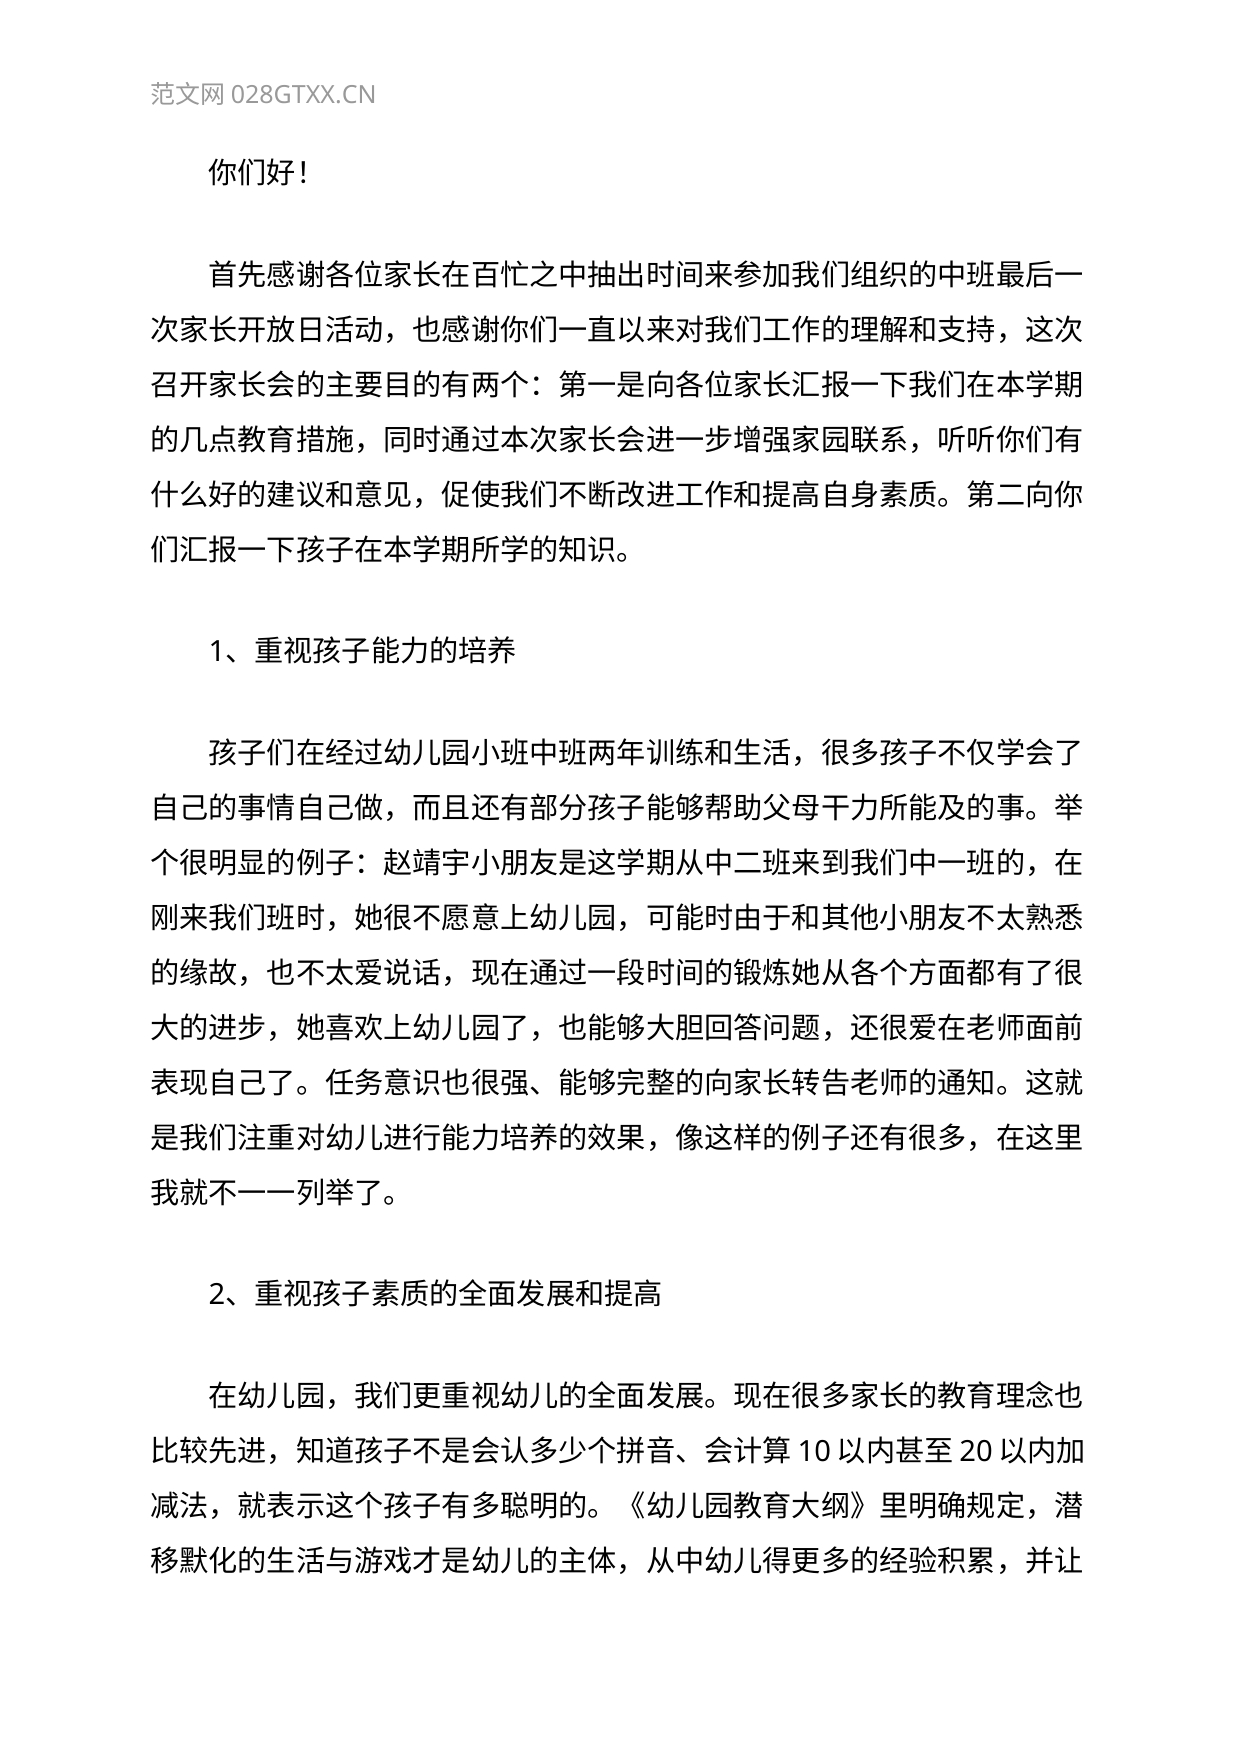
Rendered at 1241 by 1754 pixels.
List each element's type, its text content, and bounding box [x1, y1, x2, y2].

text 1、重视孩子能力的培养 [150, 628, 1090, 670]
text 2、重视孩子素质的全面发展和提高 [150, 1271, 1090, 1313]
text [150, 1373, 1090, 1580]
text 你们好！ [150, 150, 1090, 192]
text 孩子们在经过幼儿园小班中班两年训练和生活，很多孩子不仅学会了自己的事情自己做，而且还有部分孩子能够帮助父母干力所能及的事。举个很明显的例子：赵靖宇小朋友是这学期从中二班来到我们中一班的，在刚来我们班时，她很不愿意上幼儿园，可能时由于和其他小朋友不太熟悉的缘故，也不太爱说话，现在通过一段时间的锻炼她从各个方面都有了很大的进步，她喜欢上幼儿园了，也能够大胆回答问题，还很爱在老师面前表现自己了。任务意识也很强、能够完整的向家长转告老师的通知。这就是我们注重对幼儿进行能力培养的效果，像这样的例子还有很多，在这里我就不一一列举了。 [150, 730, 1090, 1211]
text 首先感谢各位家长在百忙之中抽出时间来参加我们组织的中班最后一次家长开放日活动，也感谢你们一直以来对我们工作的理解和支持，这次召开家长会的主要目的有两个：第一是向各位家长汇报一下我们在本学期的几点教育措施，同时通过本次家长会进一步增强家园联系，听听你们有什么好的建议和意见，促使我们不断改进工作和提高自身素质。第二向你们汇报一下孩子在本学期所学的知识。 [150, 252, 1090, 568]
